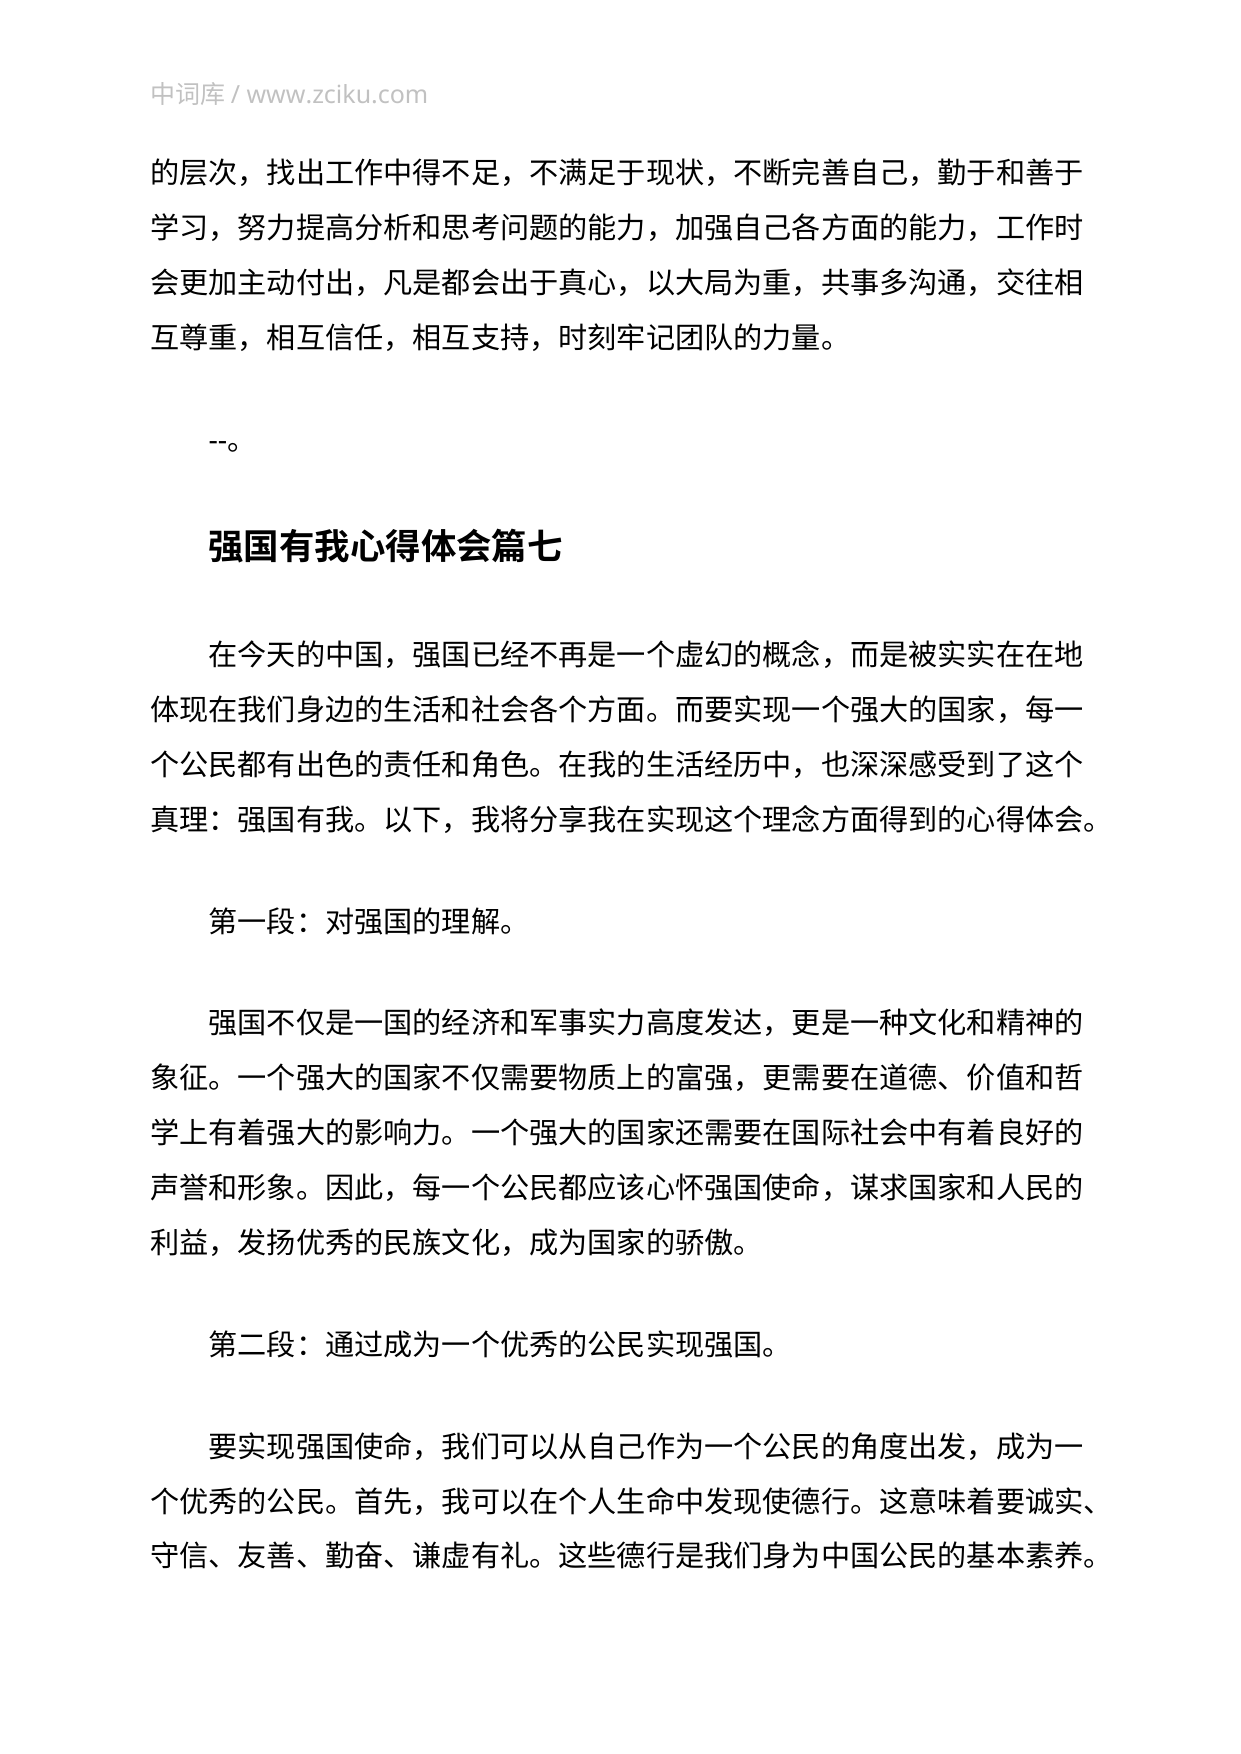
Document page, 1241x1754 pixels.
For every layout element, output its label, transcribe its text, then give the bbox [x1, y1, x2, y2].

text 第一段：对强国的理解。 [150, 898, 1090, 941]
text 强国不仅是一国的经济和军事实力高度发达，更是一种文化和精神的象征。一个强大的国家不仅需要物质上的富强，更需要在道德、价值和哲学上有着强大的影响力。一个强大的国家还需要在国际社会中有着良好的声誉和形象。因此，每一个公民都应该心怀强国使命，谋求国家和人民的利益，发扬优秀的民族文化，成为国家的骄傲。 [150, 1000, 1090, 1262]
text 强国有我心得体会篇七 [150, 518, 1090, 570]
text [150, 150, 1090, 357]
text 在今天的中国，强国已经不再是一个虚幻的概念，而是被实实在在地体现在我们身边的生活和社会各个方面。而要实现一个强大的国家，每一个公民都有出色的责任和角色。在我的生活经历中，也深深感受到了这个真理：强国有我。以下，我将分享我在实现这个理念方面得到的心得体会。 [150, 632, 1090, 839]
text 第二段：通过成为一个优秀的公民实现强国。 [150, 1321, 1090, 1364]
text --。 [150, 416, 1090, 459]
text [150, 1423, 1090, 1575]
